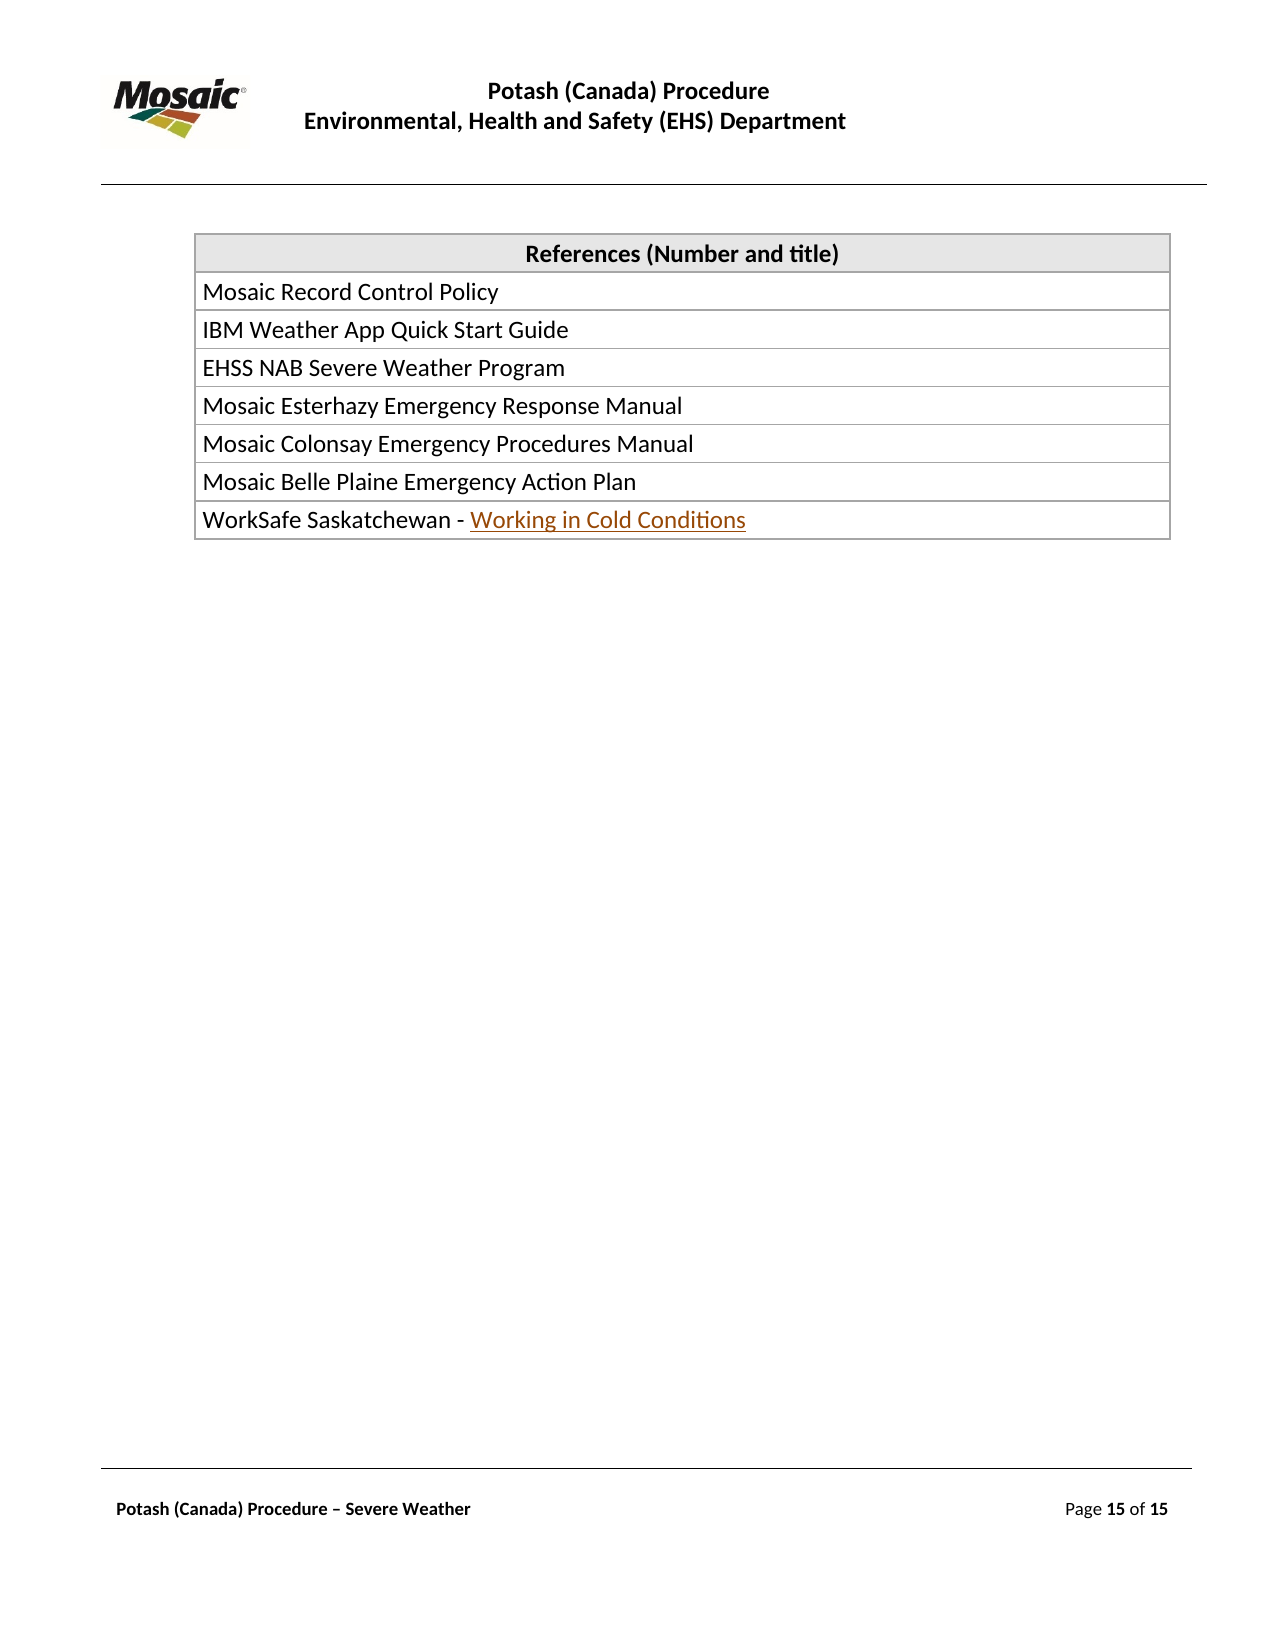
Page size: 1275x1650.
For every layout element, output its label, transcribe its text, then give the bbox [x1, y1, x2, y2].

picture [100, 75, 251, 149]
table_cell Mosaic Esterhazy Emergency Response Manual [196, 387, 1169, 424]
table_cell EHSS NAB Severe Weather Program [196, 349, 1169, 386]
table_cell Mosaic Record Control Policy [196, 273, 1169, 309]
table_header References (Number and title) [196, 235, 1169, 271]
table_cell WorkSafe Saskatchewan - Working in Cold Conditions [196, 502, 1169, 538]
table_cell Mosaic Colonsay Emergency Procedures Manual [196, 425, 1169, 462]
table_cell Mosaic Belle Plaine Emergency Action Plan [196, 463, 1169, 500]
table_cell IBM Weather App Quick Start Guide [196, 311, 1169, 347]
